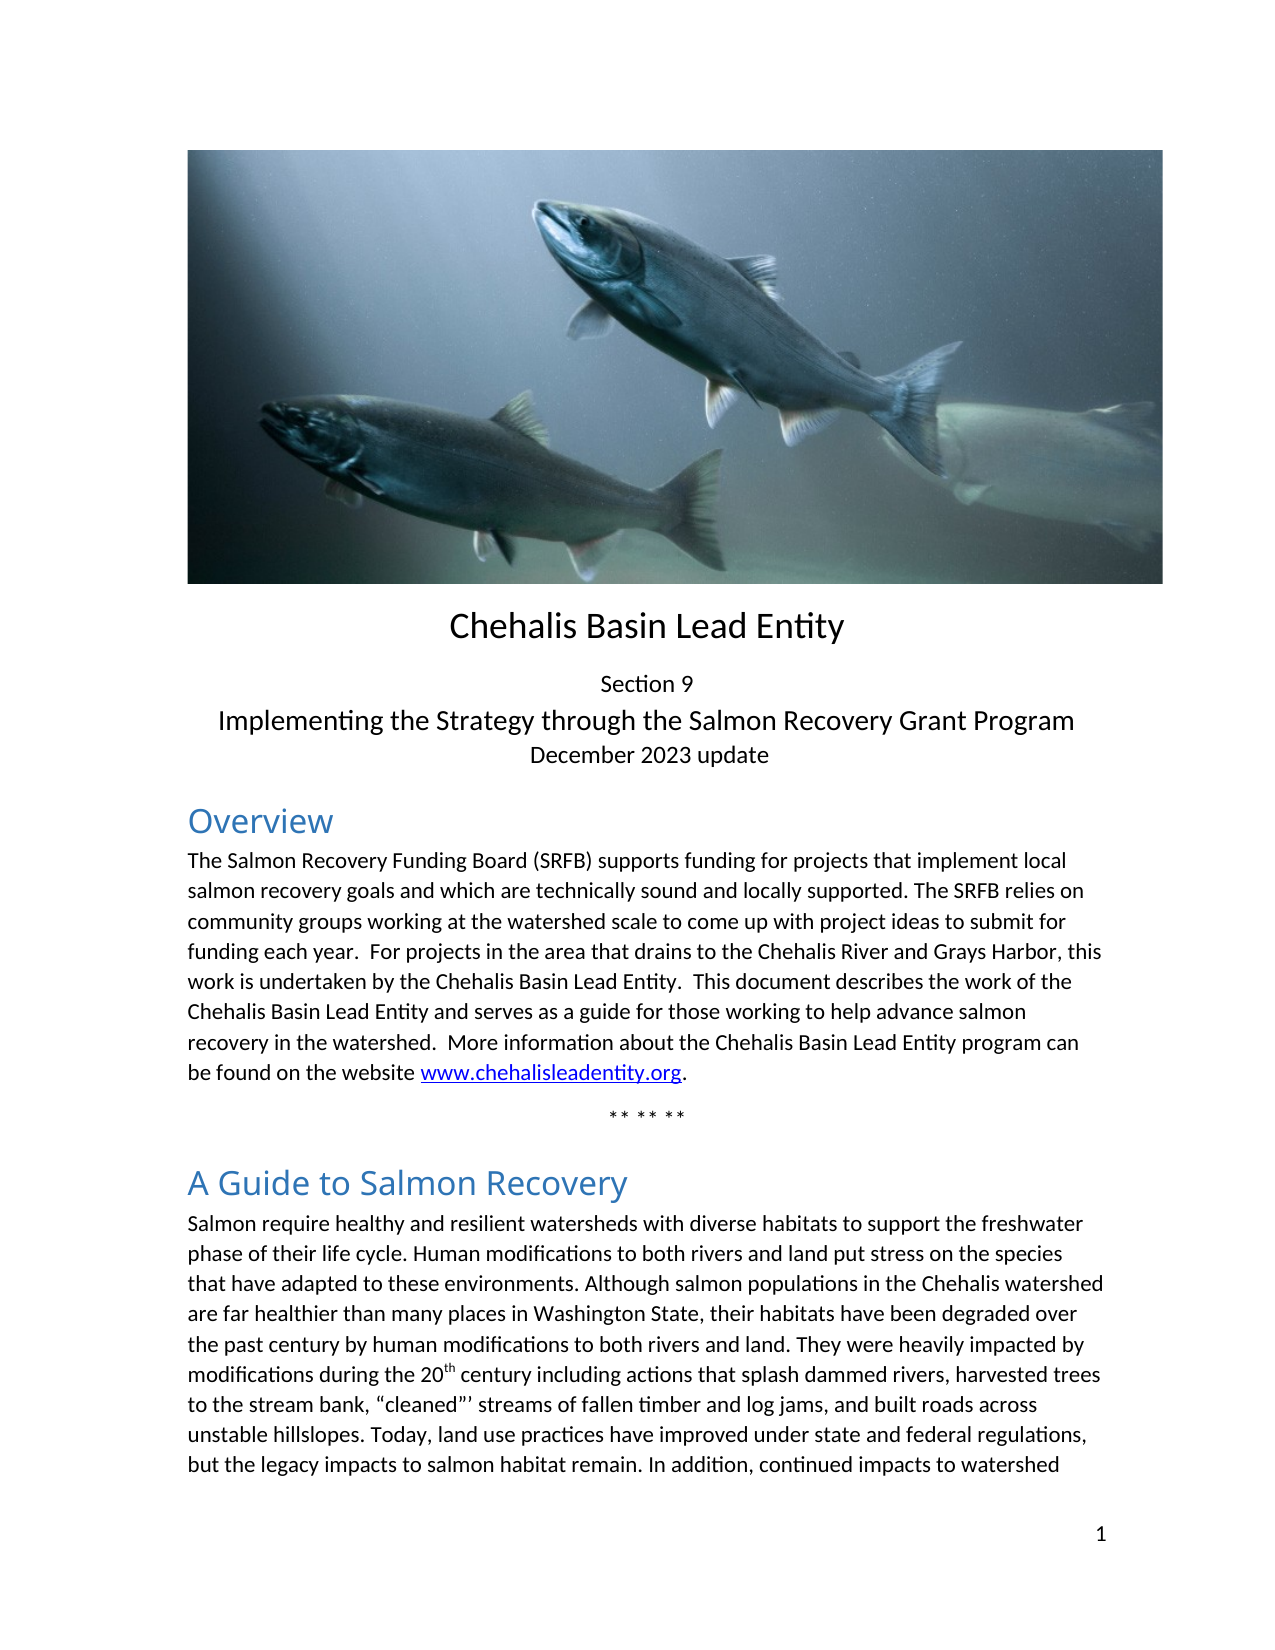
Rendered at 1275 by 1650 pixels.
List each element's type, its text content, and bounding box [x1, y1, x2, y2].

picture [187, 150, 1163, 584]
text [187, 1209, 1106, 1479]
subtitle A Guide to Salmon Recovery [187, 1160, 1106, 1205]
text ** ** ** [187, 1105, 1106, 1133]
text The Salmon Recovery Funding Board (SRFB) supports funding for projects that implement local salmon recovery goals and which are technically sound and locally supported. The SRFB relies on community groups working at the watershed scale to come up with project ideas to submit for funding each year. For projects in the area that drains to the Chehalis River and Grays Harbor, this work is undertaken by the Chehalis Basin Lead Entity. This document describes the work of the Chehalis Basin Lead Entity and serves as a guide for those working to help advance salmon recovery in the watershed. More information about the Chehalis Basin Lead Entity program can be found on the website www.chehalisleadentity.org. [187, 846, 1106, 1086]
text Chehalis Basin Lead Entity [187, 602, 1106, 648]
subtitle Overview [187, 797, 1106, 843]
text Section 9 Implementing the Strategy through the Salmon Recovery Grant Program December 2023 update [187, 668, 1106, 770]
